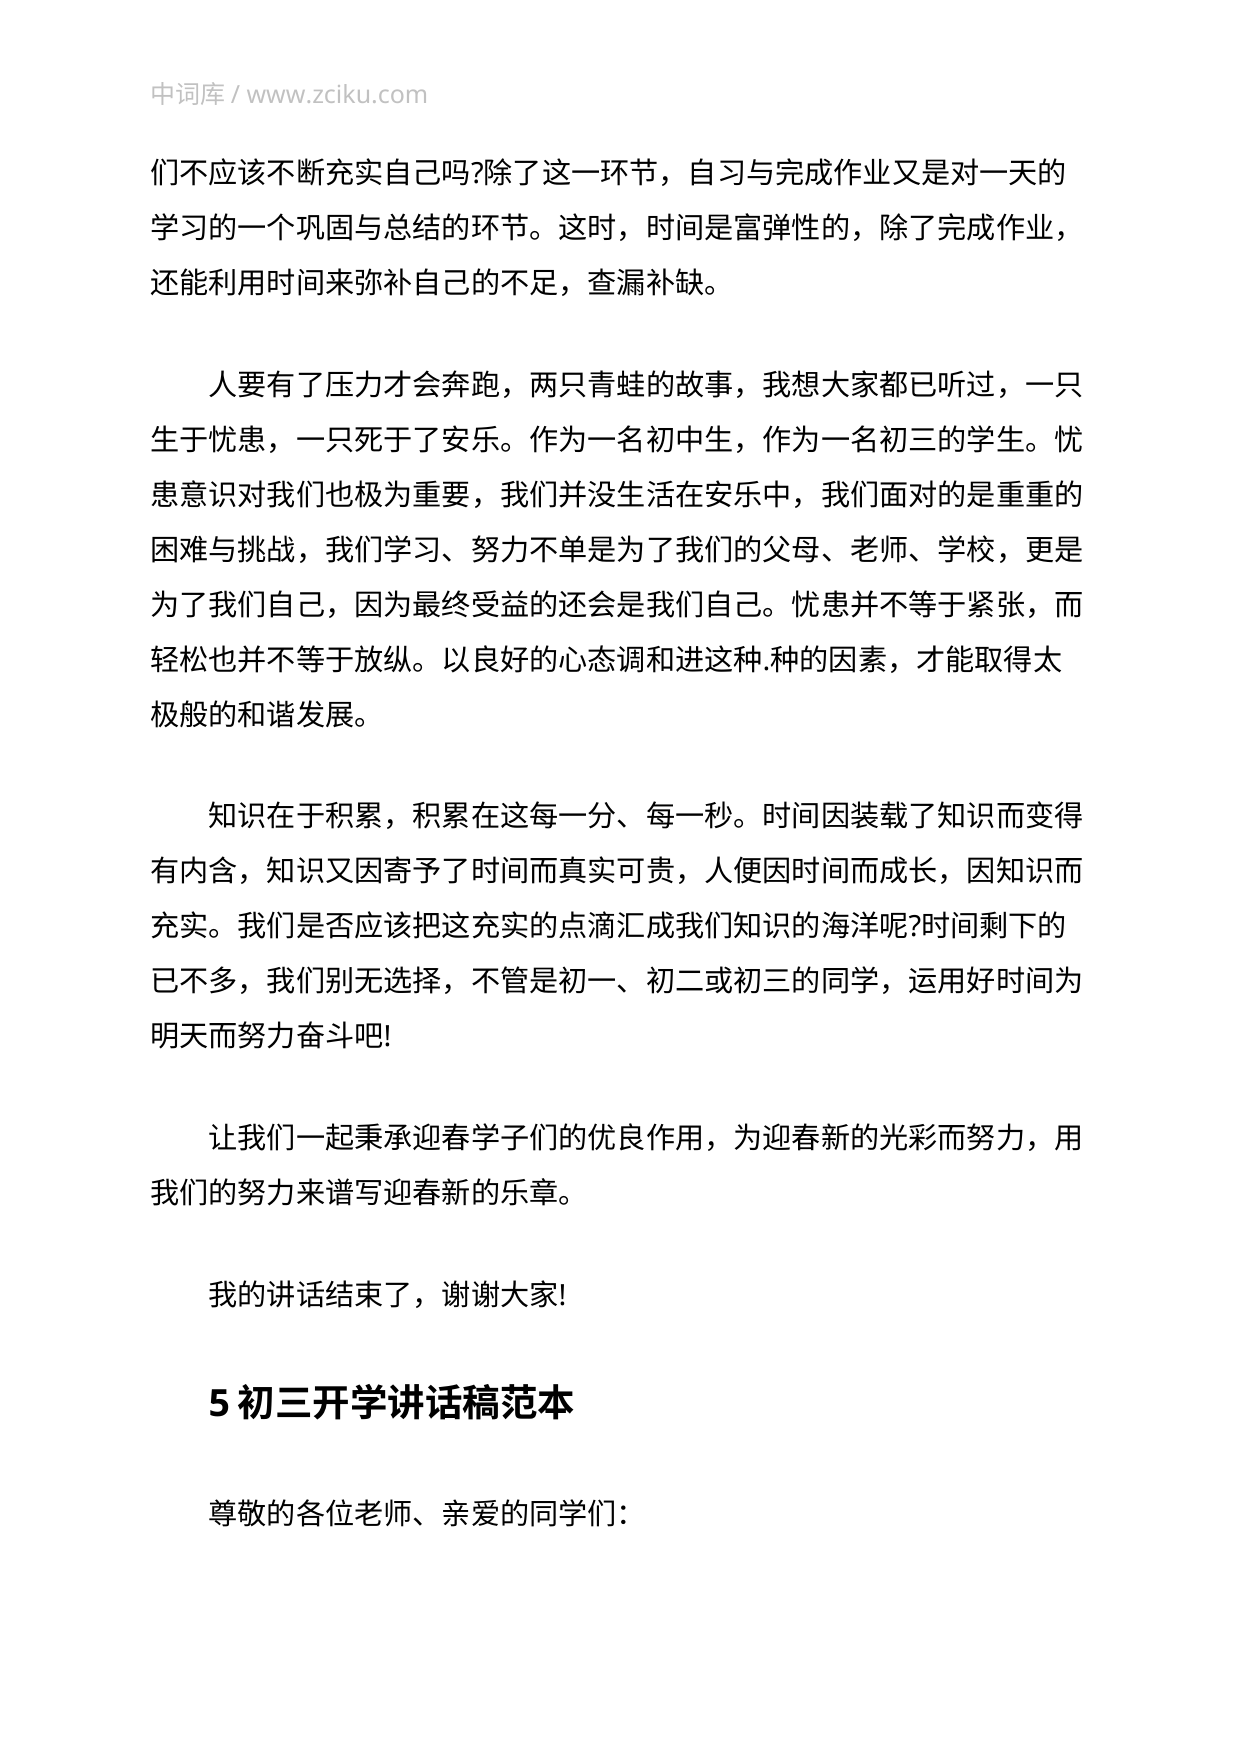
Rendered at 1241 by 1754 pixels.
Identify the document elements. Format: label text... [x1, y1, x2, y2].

text 人要有了压力才会奔跑，两只青蛙的故事，我想大家都已听过，一只生于忧患，一只死于了安乐。作为一名初中生，作为一名初三的学生。忧患意识对我们也极为重要，我们并没生活在安乐中，我们面对的是重重的困难与挑战，我们学习、努力不单是为了我们的父母、老师、学校，更是为了我们自己，因为最终受益的还会是我们自己。忧患并不等于紧张，而轻松也并不等于放纵。以良好的心态调和进这种.种的因素，才能取得太极般的和谐发展。 [150, 362, 1090, 733]
text 让我们一起秉承迎春学子们的优良作用，为迎春新的光彩而努力，用我们的努力来谱写迎春新的乐章。 [150, 1114, 1090, 1212]
text 5初三开学讲话稿范本 [150, 1373, 1090, 1428]
text 知识在于积累，积累在这每一分、每一秒。时间因装载了知识而变得有内含，知识又因寄予了时间而真实可贵，人便因时间而成长，因知识而充实。我们是否应该把这充实的点滴汇成我们知识的海洋呢?时间剩下的已不多，我们别无选择，不管是初一、初二或初三的同学，运用好时间为明天而努力奋斗吧! [150, 793, 1090, 1055]
text 尊敬的各位老师、亲爱的同学们： [150, 1491, 1090, 1533]
text 我的讲话结束了，谢谢大家! [150, 1271, 1090, 1314]
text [150, 150, 1090, 302]
